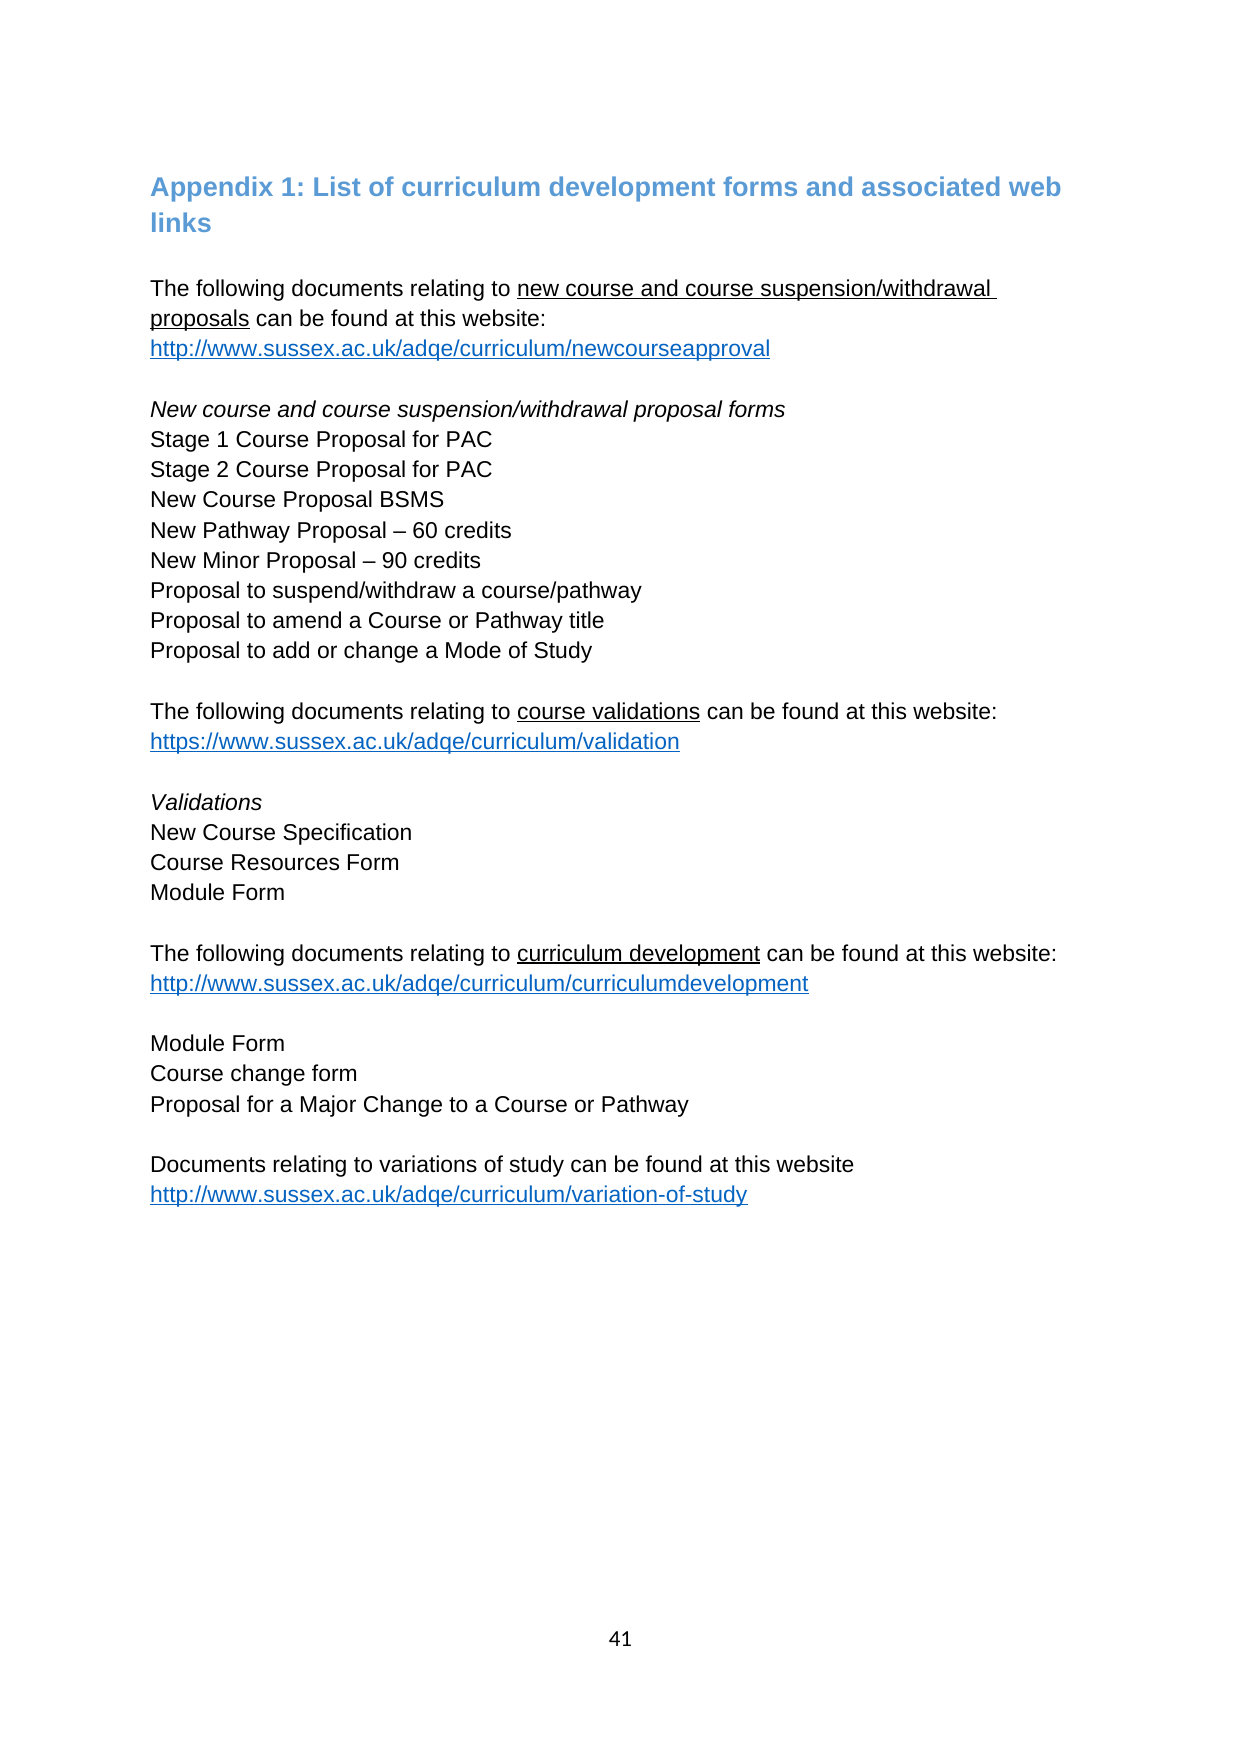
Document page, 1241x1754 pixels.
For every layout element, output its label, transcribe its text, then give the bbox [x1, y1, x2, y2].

text The following documents relating to new course and course suspension/withdrawal proposals can be found at this website: http://www.sussex.ac.uk/adqe/curriculum/newcourseapproval [150, 275, 1090, 362]
text Proposal to amend a Course or Pathway title [150, 607, 1090, 633]
text Stage 2 Course Proposal for PAC [150, 456, 1090, 482]
text Module Form [150, 879, 1090, 905]
text New course and course suspension/withdrawal proposal forms [150, 396, 1090, 422]
text Proposal for a Major Change to a Course or Pathway [150, 1091, 1090, 1117]
text Course Resources Form [150, 849, 1090, 875]
text New Course Specification [150, 819, 1090, 845]
text The following documents relating to course validations can be found at this website: https://www.sussex.ac.uk/adqe/curriculum/validation [150, 698, 1090, 754]
text Module Form [150, 1030, 1090, 1056]
text Course change form [150, 1060, 1090, 1087]
text Proposal to suspend/withdraw a course/pathway [150, 577, 1090, 603]
text The following documents relating to curriculum development can be found at this website: http://www.sussex.ac.uk/adqe/curriculum/curriculumdevelopment [150, 939, 1090, 996]
text Proposal to add or change a Mode of Study [150, 637, 1090, 664]
text New Course Proposal BSMS [150, 486, 1090, 513]
text New Pathway Proposal – 60 credits [150, 517, 1090, 543]
text Stage 1 Course Proposal for PAC [150, 426, 1090, 452]
text New Minor Proposal – 90 credits [150, 547, 1090, 573]
text Documents relating to variations of study can be found at this website http://www.sussex.ac.uk/adqe/curriculum/variation-of-study [150, 1151, 1090, 1207]
subtitle Appendix 1: List of curriculum development forms and associated web links [150, 171, 1090, 238]
text Validations [150, 788, 1090, 815]
